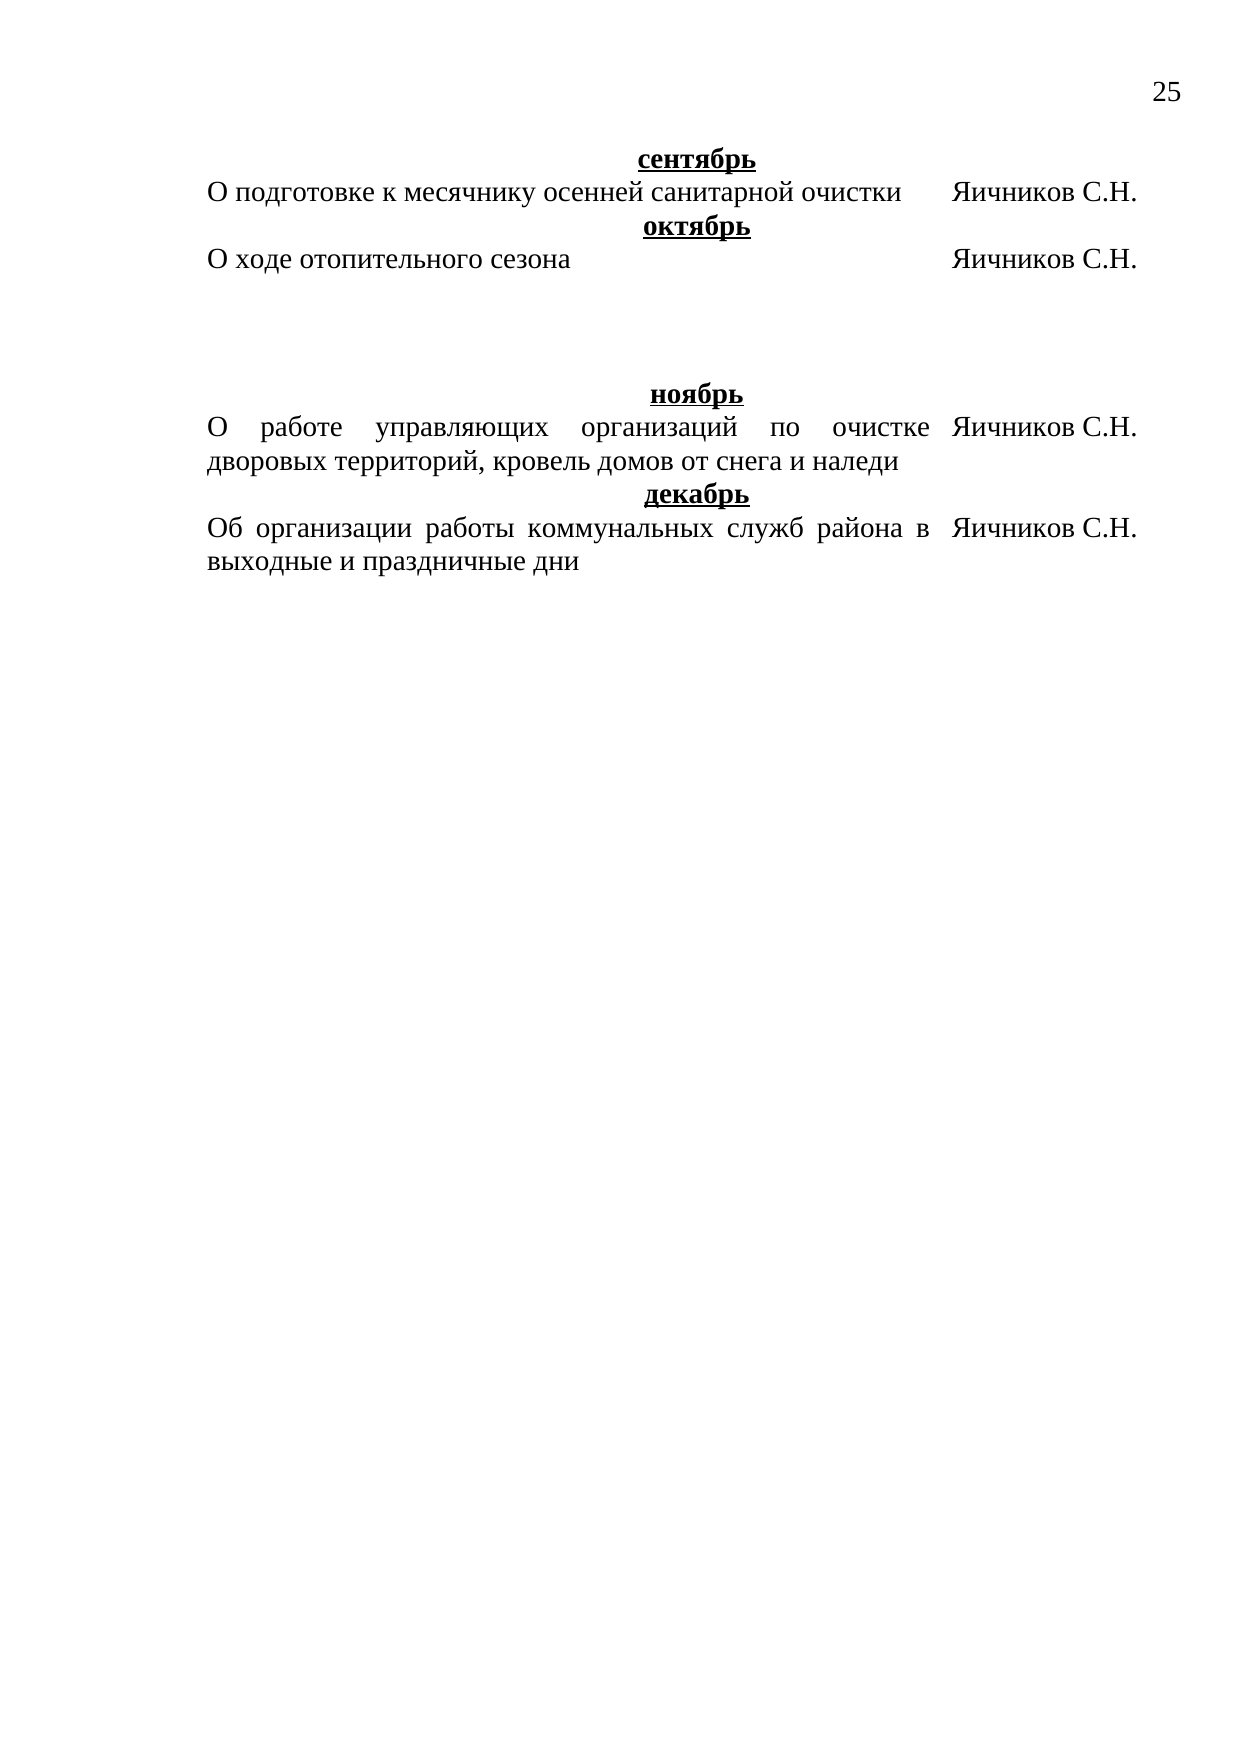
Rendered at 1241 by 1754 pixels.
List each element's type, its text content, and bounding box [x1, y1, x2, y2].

table_cell Об организации работы коммунальных служб района в выходные и праздничные дни [196, 510, 941, 577]
table_cell декабрь [196, 476, 1199, 510]
table_cell Яичников С.Н. [941, 175, 1199, 208]
table_cell Яичников С.Н. [941, 510, 1199, 577]
table_cell О работе управляющих организаций по очистке дворовых территорий, кровель домов от снега и наледи [196, 409, 941, 476]
table_cell сентябрь [196, 141, 1199, 174]
table_cell ноябрь [196, 376, 1199, 409]
table_cell Яичников С.Н. [941, 242, 1199, 376]
table_cell О ходе отопительного сезона [196, 242, 941, 376]
table_cell Яичников С.Н. [941, 409, 1199, 476]
table_cell О подготовке к месячнику осенней санитарной очистки [196, 175, 941, 208]
table_cell октябрь [196, 208, 1199, 242]
